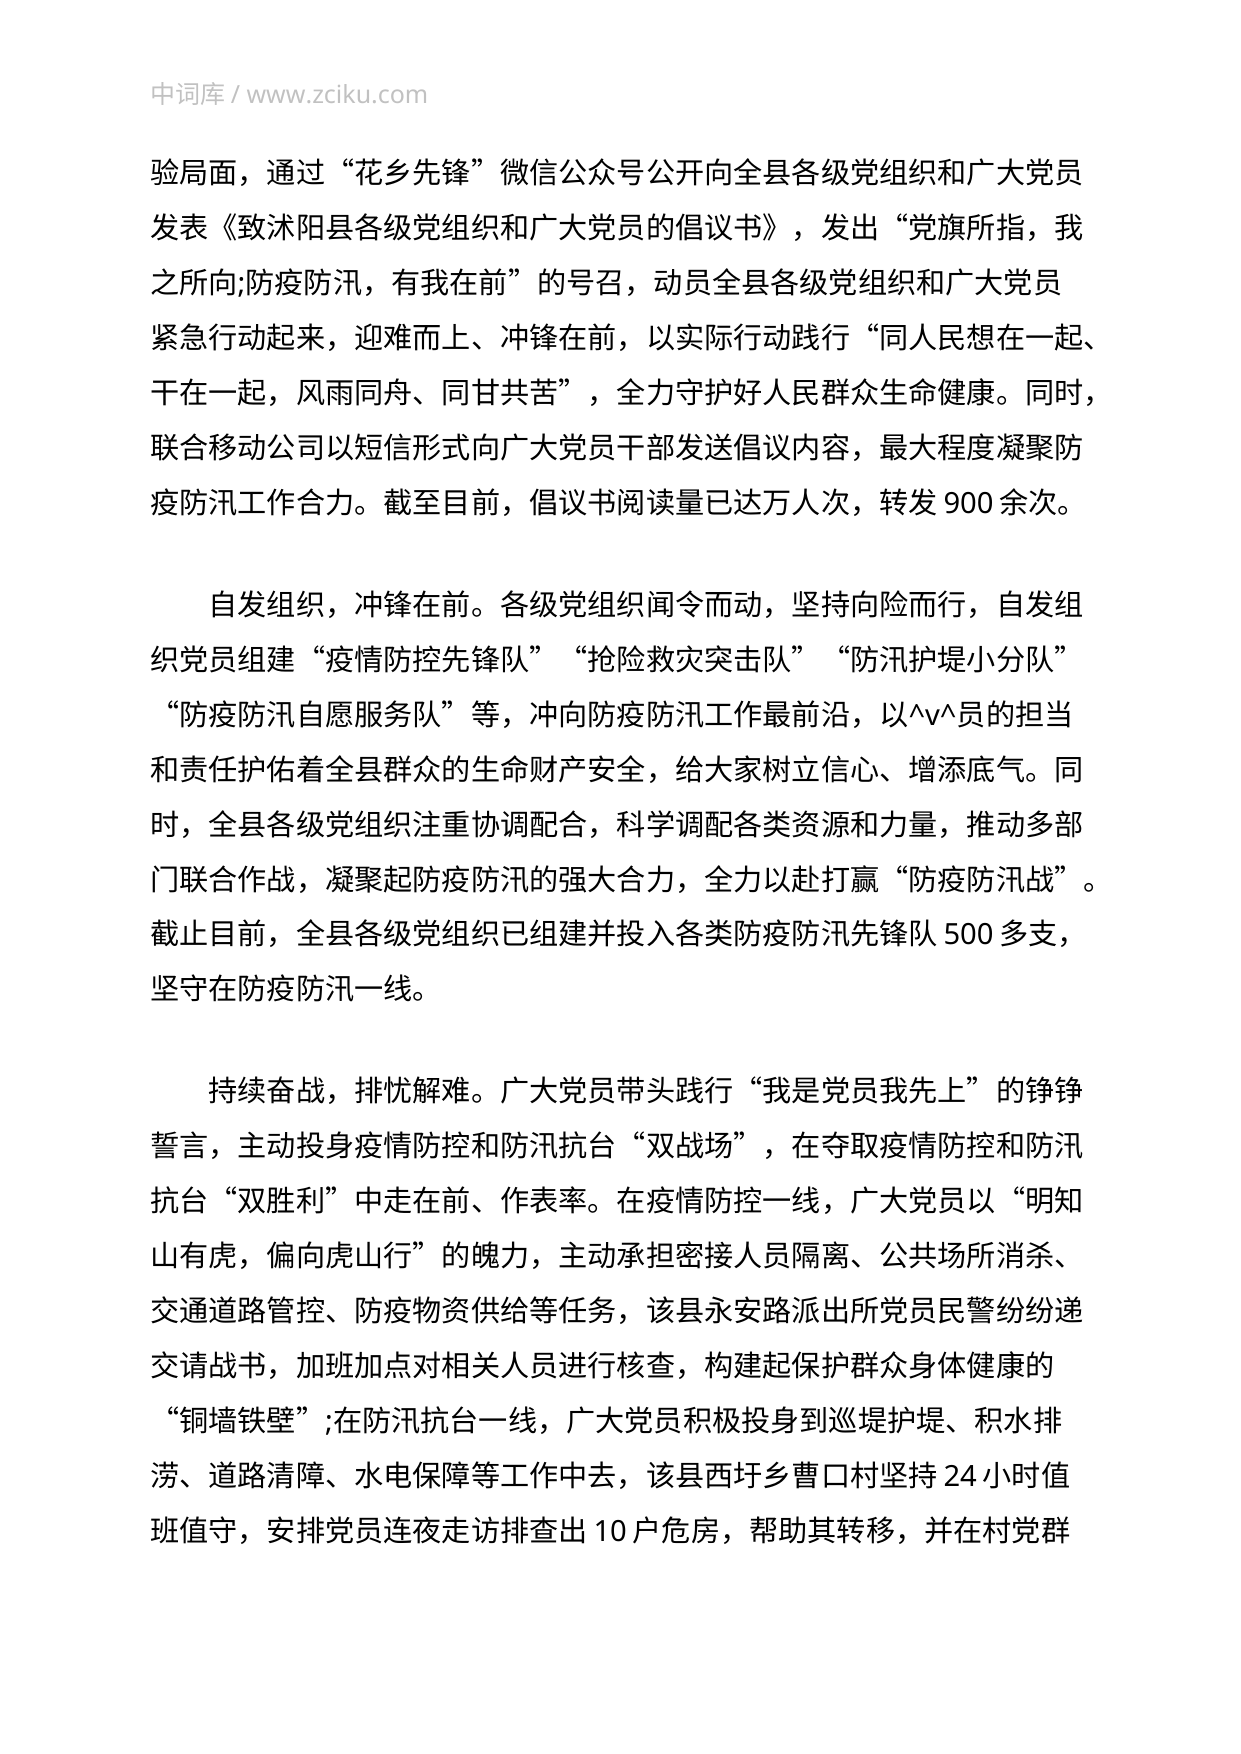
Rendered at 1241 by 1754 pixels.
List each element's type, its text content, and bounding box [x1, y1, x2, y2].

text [150, 1068, 1090, 1549]
text 自发组织，冲锋在前。各级党组织闻令而动，坚持向险而行，自发组织党员组建“疫情防控先锋队”“抢险救灾突击队”“防汛护堤小分队”“防疫防汛自愿服务队”等，冲向防疫防汛工作最前沿，以^v^员的担当和责任护佑着全县群众的生命财产安全，给大家树立信心、增添底气。同时，全县各级党组织注重协调配合，科学调配各类资源和力量，推动多部门联合作战，凝聚起防疫防汛的强大合力，全力以赴打赢“防疫防汛战”。截止目前，全县各级党组织已组建并投入各类防疫防汛先锋队500多支，坚守在防疫防汛一线。 [150, 581, 1090, 1008]
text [150, 150, 1090, 522]
